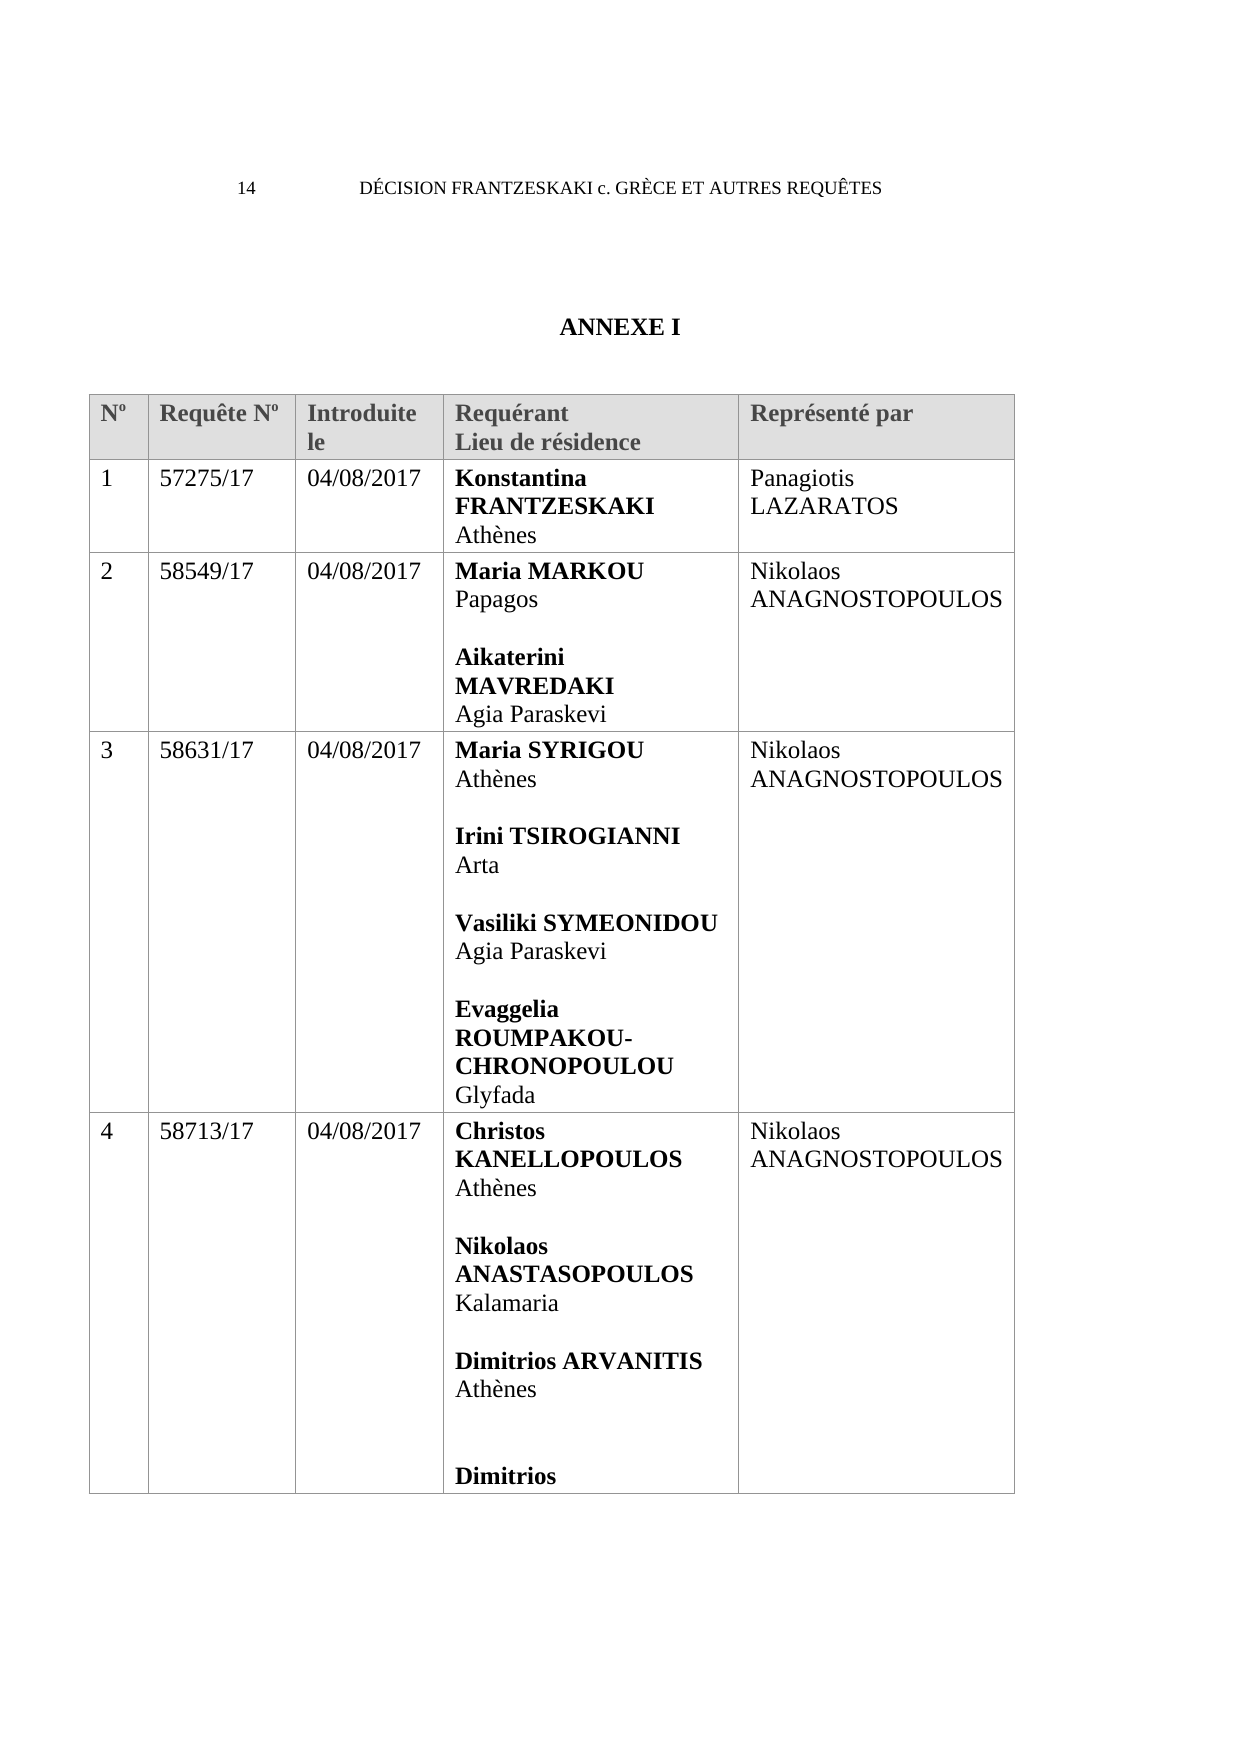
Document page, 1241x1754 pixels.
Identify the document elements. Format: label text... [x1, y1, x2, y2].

table_cell 04/08/2017 [296, 732, 443, 1112]
title ANNEXE I [237, 312, 1003, 341]
table_cell 4 [90, 1113, 148, 1492]
table_cell Maria SYRIGOU Athènes Irini TSIROGIANNI Arta Vasiliki SYMEONIDOU Agia Paraskevi Evaggelia ROUMPAKOU-CHRONOPOULOU Glyfada [444, 732, 738, 1112]
table_cell 04/08/2017 [296, 1113, 443, 1492]
table_header Requête No [149, 395, 295, 459]
table_cell Panagiotis LAZARATOS [739, 460, 1014, 552]
table_cell Nikolaos ANAGNOSTOPOULOS [739, 732, 1014, 1112]
table_cell 58631/17 [149, 732, 295, 1112]
table_cell 1 [90, 460, 148, 552]
table_header Représenté par [739, 395, 1014, 459]
table_cell 04/08/2017 [296, 553, 443, 731]
table_cell 04/08/2017 [296, 460, 443, 552]
table_header Requérant Lieu de résidence [444, 395, 738, 459]
table_cell Konstantina FRANTZESKAKI Athènes [444, 460, 738, 552]
table_cell 58713/17 [149, 1113, 295, 1492]
table_cell 58549/17 [149, 553, 295, 731]
table_cell 2 [90, 553, 148, 731]
table_cell Nikolaos ANAGNOSTOPOULOS [739, 553, 1014, 731]
table_cell Nikolaos ANAGNOSTOPOULOS [739, 1113, 1014, 1492]
table_cell 3 [90, 732, 148, 1112]
table_cell 57275/17 [149, 460, 295, 552]
table_header Introduite le [296, 395, 443, 459]
table_cell Maria MARKOU Papagos Aikaterini MAVREDAKI Agia Paraskevi [444, 553, 738, 731]
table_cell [444, 1113, 738, 1492]
table_header No [90, 395, 148, 459]
